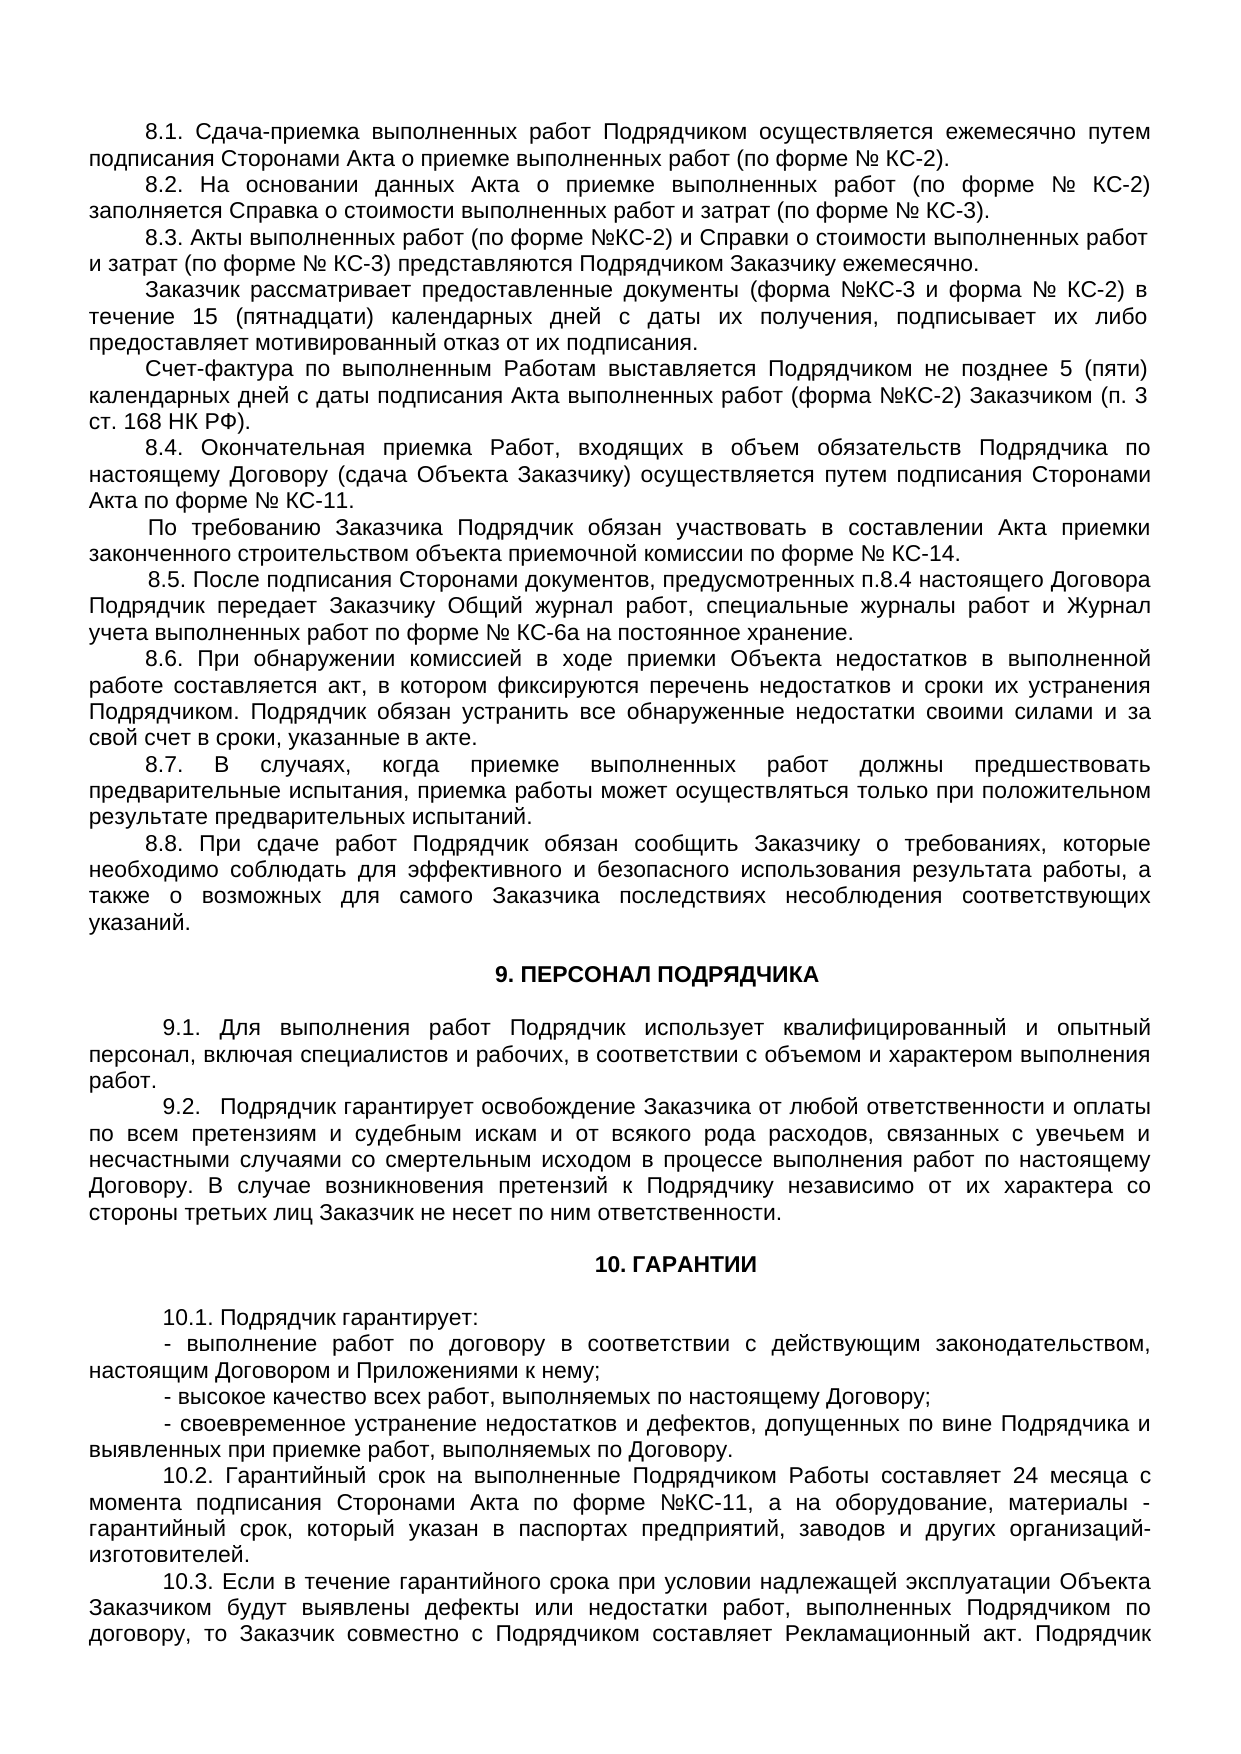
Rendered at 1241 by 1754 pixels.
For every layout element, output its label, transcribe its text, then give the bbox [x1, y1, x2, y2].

text 10.1. Подрядчик гарантирует: [89, 1304, 1152, 1330]
text 9. ПЕРСОНАЛ ПОДРЯДЧИКА [89, 961, 1152, 988]
text Счет-фактура по выполненным Работам выставляется Подрядчиком не позднее 5 (пяти) календарных дней с даты подписания Акта выполненных работ (форма №КС-2) Заказчиком (п. 3 ст. 168 НК РФ). [89, 355, 1149, 434]
text 8.7. В случаях, когда приемке выполненных работ должны предшествовать предварительные испытания, приемка работы может осуществляться только при положительном результате предварительных испытаний. [89, 751, 1152, 830]
list ГАРАНТИИ [200, 1251, 1152, 1278]
text 8.8. При сдаче работ Подрядчик обязан сообщить Заказчику о требованиях, которые необходимо соблюдать для эффективного и безопасного использования результата работы, а также о возможных для самого Заказчика последствиях несоблюдения соответствующих указаний. [89, 830, 1152, 935]
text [89, 1568, 1152, 1647]
text 8.3. Акты выполненных работ (по форме №КС-2) и Справки о стоимости выполненных работ и затрат (по форме № КС-3) представляются Подрядчиком Заказчику ежемесячно. [89, 223, 1149, 276]
text 8.5. После подписания Сторонами документов, предусмотренных п.8.4 настоящего Договора Подрядчик передает Заказчику Общий журнал работ, специальные журналы работ и Журнал учета выполненных работ по форме № КС-6а на постоянное хранение. [89, 566, 1152, 645]
text По требованию Заказчика Подрядчик обязан участвовать в составлении Акта приемки законченного строительством объекта приемочной комиссии по форме № КС-14. [89, 513, 1152, 566]
text Заказчик рассматривает предоставленные документы (форма №КС-3 и форма № КС-2) в течение 15 (пятнадцати) календарных дней с даты их получения, подписывает их либо предоставляет мотивированный отказ от их подписания. [89, 276, 1149, 355]
text 8.4. Окончательная приемка Работ, входящих в объем обязательств Подрядчика по настоящему Договору (сдача Объекта Заказчику) осуществляется путем подписания Сторонами Акта по форме № КС-11. [89, 434, 1152, 513]
text 9.2. Подрядчик гарантирует освобождение Заказчика от любой ответственности и оплаты по всем претензиям и судебным искам и от всякого рода расходов, связанных с увечьем и несчастными случаями со смертельным исходом в процессе выполнения работ по настоящему Договору. В случае возникновения претензий к Подрядчику независимо от их характера со стороны третьих лиц Заказчик не несет по ним ответственности. [89, 1093, 1152, 1225]
text 10.2. Гарантийный срок на выполненные Подрядчиком Работы составляет 24 месяца с момента подписания Сторонами Акта по форме №КС-11, а на оборудование, материалы - гарантийный срок, который указан в паспортах предприятий, заводов и других организаций-изготовителей. [89, 1462, 1152, 1568]
text 9.1. Для выполнения работ Подрядчик использует квалифицированный и опытный персонал, включая специалистов и рабочих, в соответствии с объемом и характером выполнения работ. [89, 1014, 1152, 1093]
text - высокое качество всех работ, выполняемых по настоящему Договору; [89, 1383, 1152, 1409]
text 8.1. Сдача-приемка выполненных работ Подрядчиком осуществляется ежемесячно путем подписания Сторонами Акта о приемке выполненных работ (по форме № КС-2). [89, 118, 1152, 171]
text 8.6. При обнаружении комиссией в ходе приемки Объекта недостатков в выполненной работе составляется акт, в котором фиксируются перечень недостатков и сроки их устранения Подрядчиком. Подрядчик обязан устранить все обнаруженные недостатки своими силами и за свой счет в сроки, указанные в акте. [89, 645, 1152, 751]
text - своевременное устранение недостатков и дефектов, допущенных по вине Подрядчика и выявленных при приемке работ, выполняемых по Договору. [89, 1409, 1152, 1462]
text - выполнение работ по договору в соответствии с действующим законодательством, настоящим Договором и Приложениями к нему; [89, 1330, 1152, 1383]
text 8.2. На основании данных Акта о приемке выполненных работ (по форме № КС-2) заполняется Справка о стоимости выполненных работ и затрат (по форме № КС-3). [89, 171, 1152, 223]
